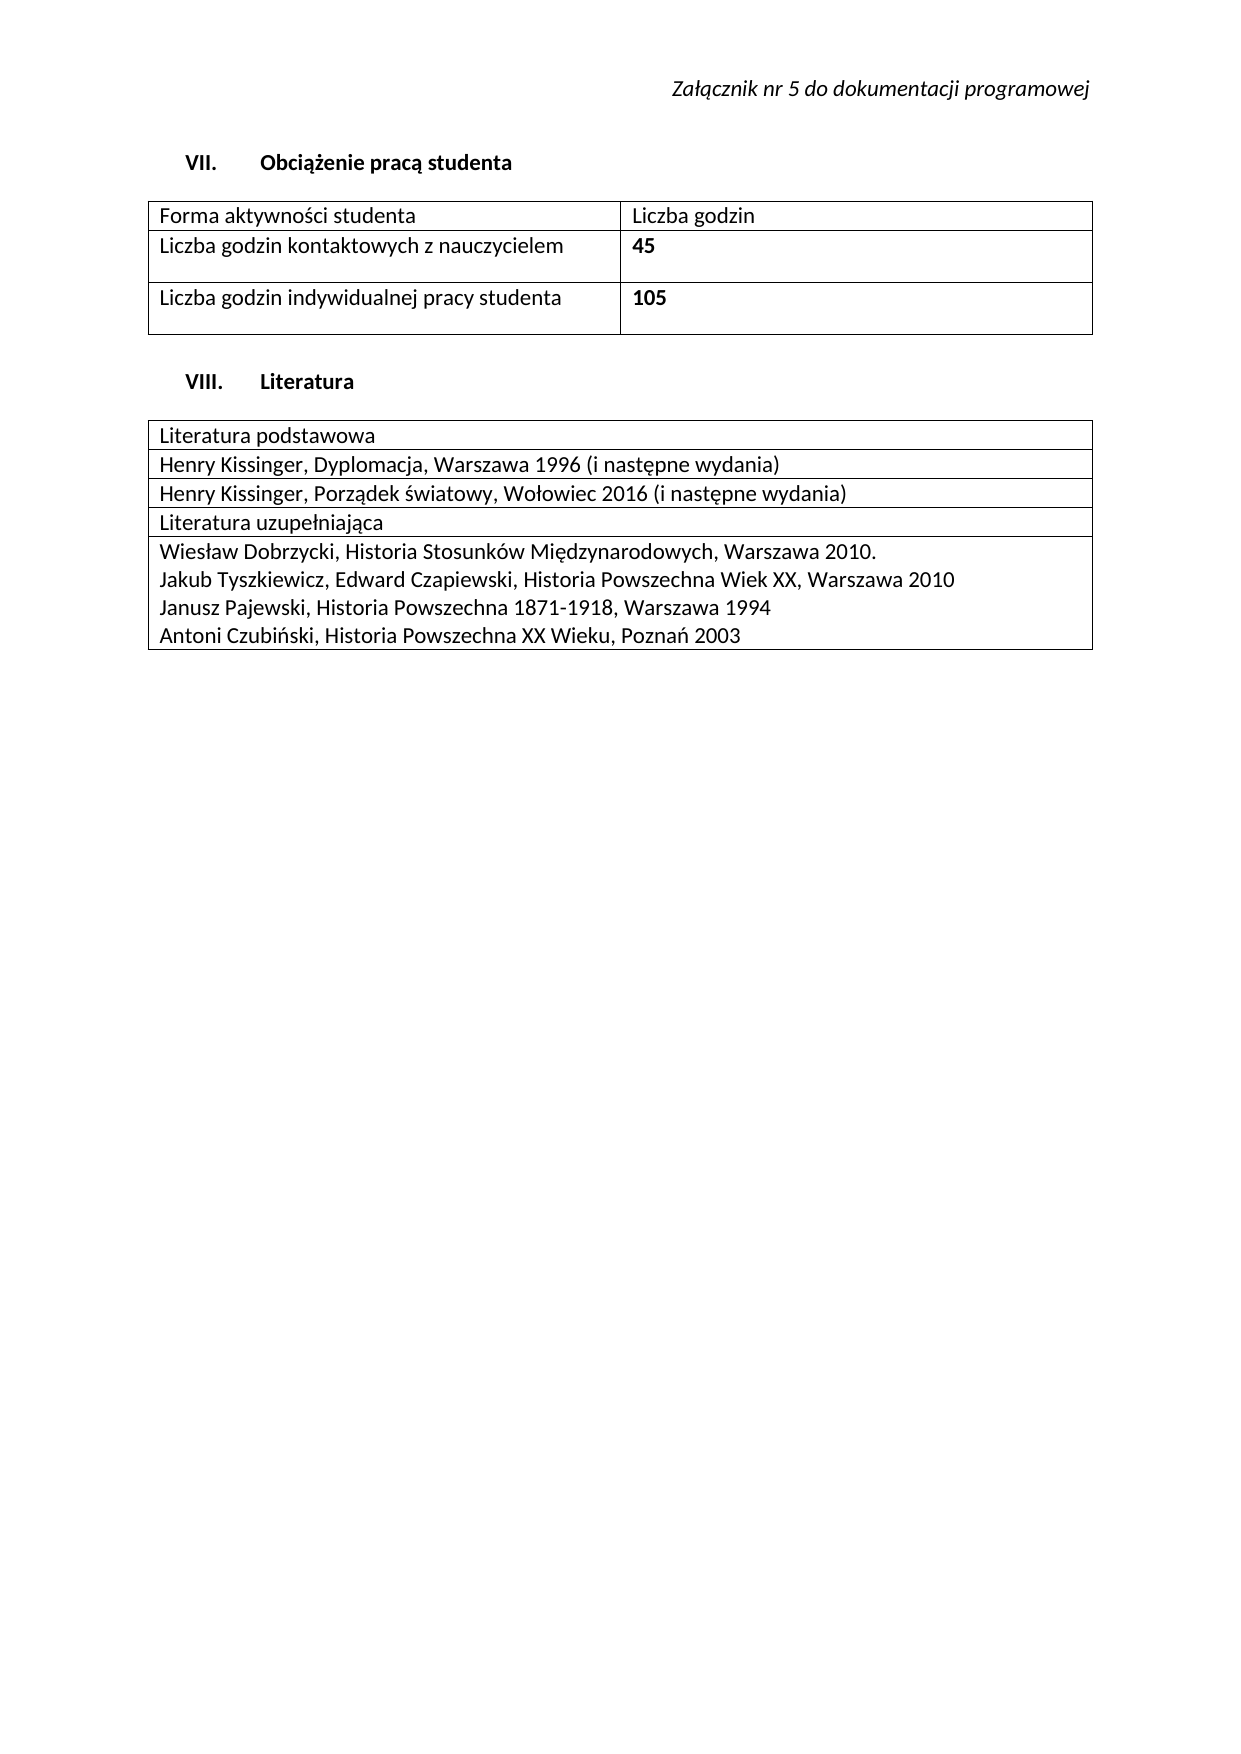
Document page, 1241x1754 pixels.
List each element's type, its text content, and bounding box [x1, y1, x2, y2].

table_cell 45 [621, 231, 1092, 282]
table_cell Literatura uzupełniająca [149, 508, 1092, 536]
table_header Forma aktywności studenta [149, 202, 620, 230]
table_cell Henry Kissinger, Porządek światowy, Wołowiec 2016 (i następne wydania) [149, 479, 1092, 507]
list Literatura [185, 367, 1093, 395]
table_cell 105 [621, 283, 1092, 334]
table_cell Liczba godzin indywidualnej pracy studenta [149, 283, 620, 334]
list Obciążenie pracą studenta [185, 148, 1093, 176]
table_header Liczba godzin [621, 202, 1092, 230]
table_cell Wiesław Dobrzycki, Historia Stosunków Międzynarodowych, Warszawa 2010. Jakub Tyszkiewicz, Edward Czapiewski, Historia Powszechna Wiek XX, Warszawa 2010 Janusz Pajewski, Historia Powszechna 1871-1918, Warszawa 1994 Antoni Czubiński, Historia Powszechna XX Wieku, Poznań 2003 [149, 537, 1092, 649]
table_header Literatura podstawowa [149, 421, 1092, 449]
table_cell Liczba godzin kontaktowych z nauczycielem [149, 231, 620, 282]
table_cell Henry Kissinger, Dyplomacja, Warszawa 1996 (i następne wydania) [149, 450, 1092, 478]
